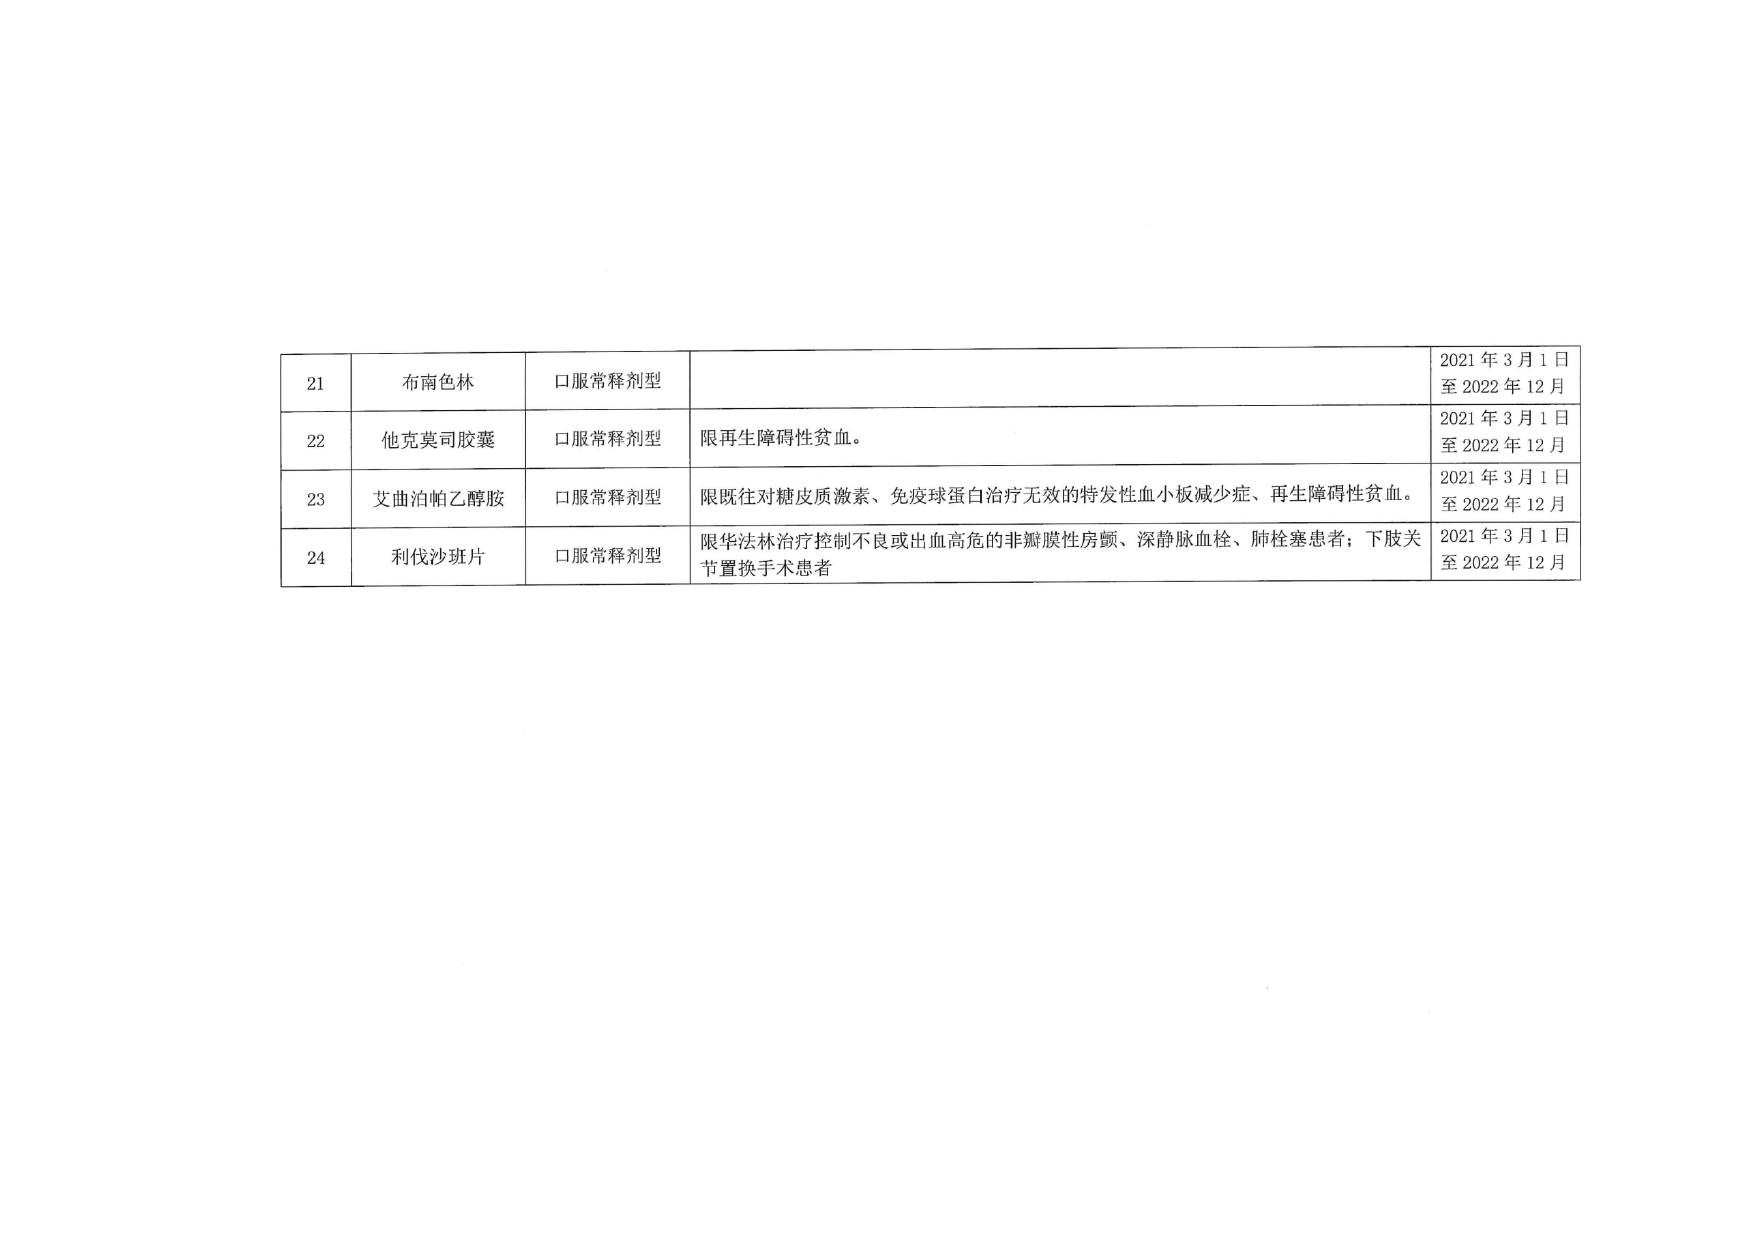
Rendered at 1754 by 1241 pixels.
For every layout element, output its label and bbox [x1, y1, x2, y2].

picture [150, 197, 1604, 1043]
